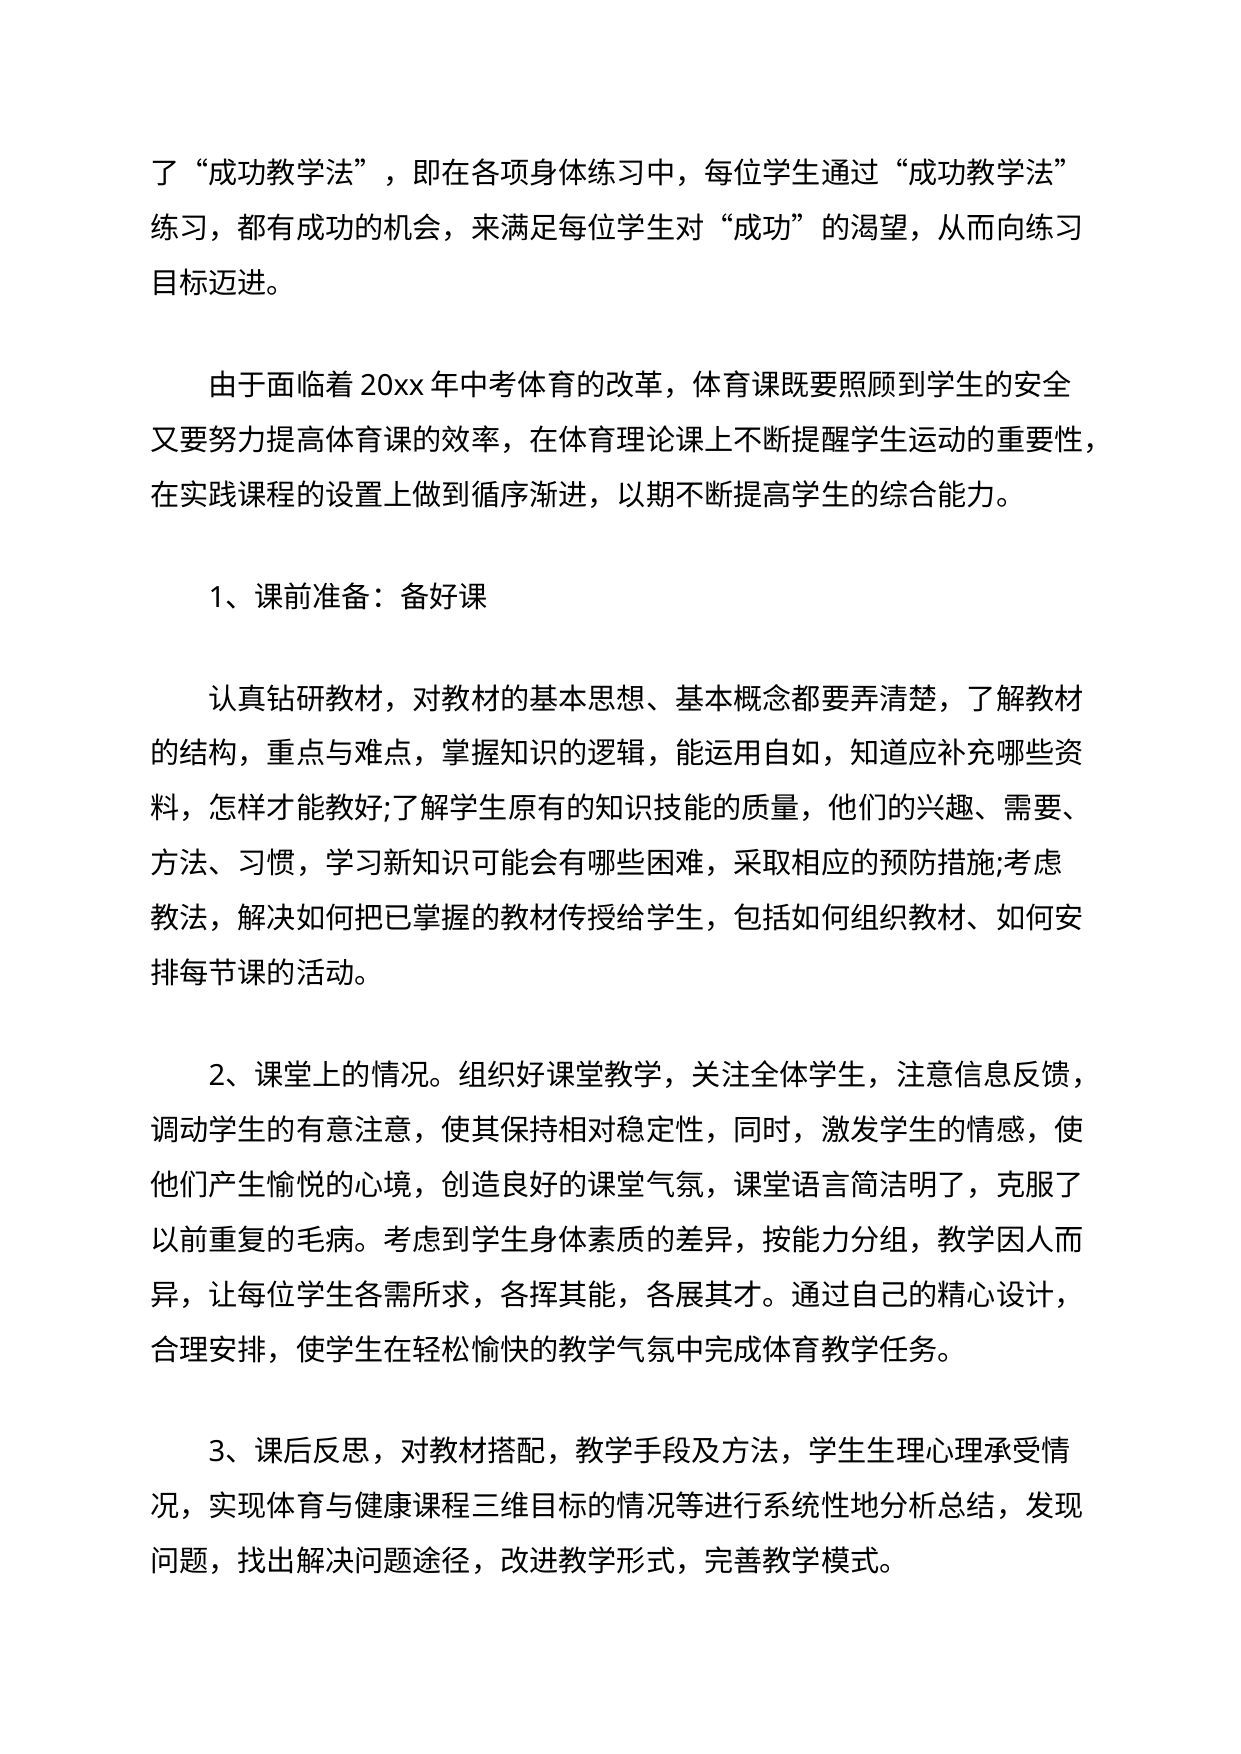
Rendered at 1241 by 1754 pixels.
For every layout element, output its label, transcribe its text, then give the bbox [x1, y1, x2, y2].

text 由于面临着20xx年中考体育的改革，体育课既要照顾到学生的安全又要努力提高体育课的效率，在体育理论课上不断提醒学生运动的重要性，在实践课程的设置上做到循序渐进，以期不断提高学生的综合能力。 [150, 362, 1090, 514]
text 3、课后反思，对教材搭配，教学手段及方法，学生生理心理承受情况，实现体育与健康课程三维目标的情况等进行系统性地分析总结，发现问题，找出解决问题途径，改进教学形式，完善教学模式。 [150, 1428, 1090, 1580]
text 1、课前准备：备好课 [150, 573, 1090, 616]
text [150, 150, 1090, 302]
text 认真钻研教材，对教材的基本思想、基本概念都要弄清楚，了解教材的结构，重点与难点，掌握知识的逻辑，能运用自如，知道应补充哪些资料，怎样才能教好;了解学生原有的知识技能的质量，他们的兴趣、需要、方法、习惯，学习新知识可能会有哪些困难，采取相应的预防措施;考虑教法，解决如何把已掌握的教材传授给学生，包括如何组织教材、如何安排每节课的活动。 [150, 675, 1090, 992]
text 2、课堂上的情况。组织好课堂教学，关注全体学生，注意信息反馈，调动学生的有意注意，使其保持相对稳定性，同时，激发学生的情感，使他们产生愉悦的心境，创造良好的课堂气氛，课堂语言简洁明了，克服了以前重复的毛病。考虑到学生身体素质的差异，按能力分组，教学因人而异，让每位学生各需所求，各挥其能，各展其才。通过自己的精心设计，合理安排，使学生在轻松愉快的教学气氛中完成体育教学任务。 [150, 1052, 1090, 1368]
